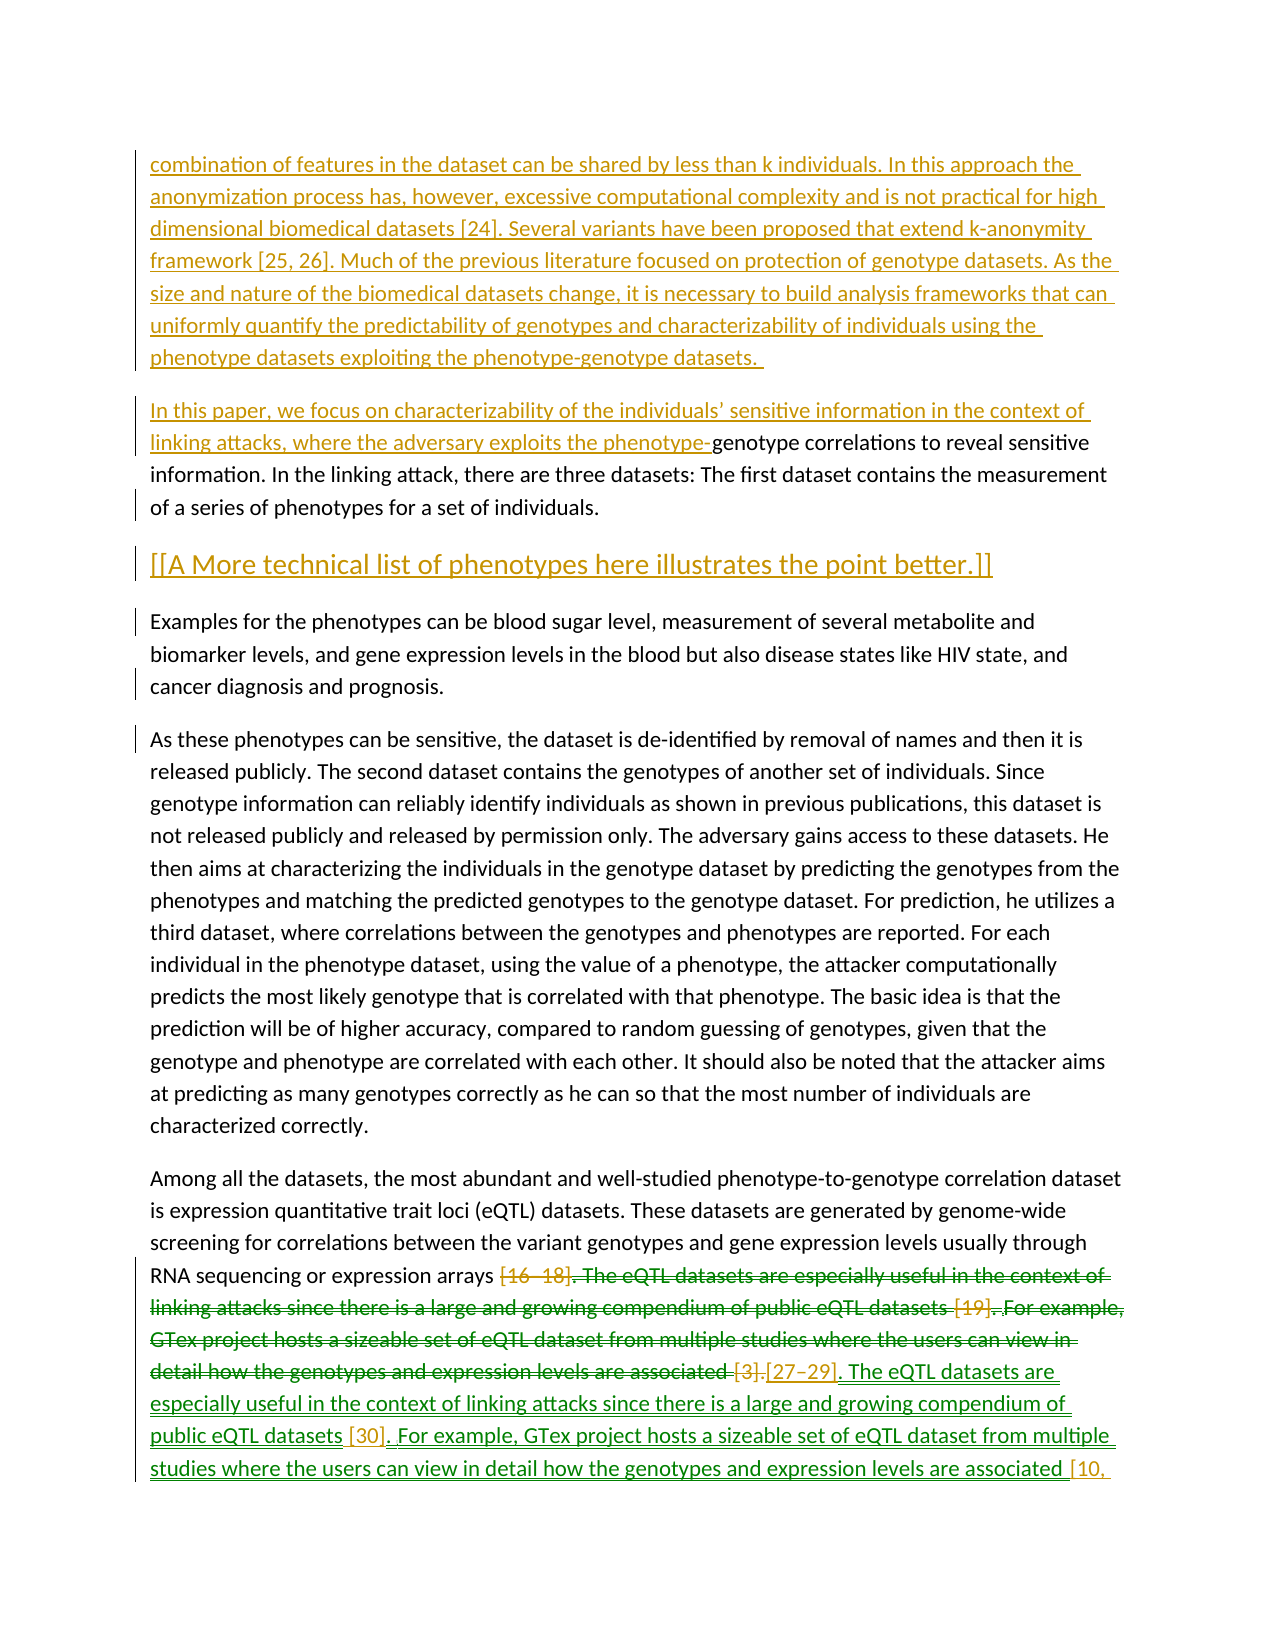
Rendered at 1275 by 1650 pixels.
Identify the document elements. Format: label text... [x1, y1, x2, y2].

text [150, 1164, 1125, 1482]
text genotype correlations to reveal sensitive information. In the linking attack, there are three datasets: The first dataset contains the measurement of a series of phenotypes for a set of individuals. [150, 396, 1125, 521]
text Examples for the phenotypes can be blood sugar level, measurement of several metabolite and biomarker levels, and gene expression levels in the blood but also disease states like HIV state, and cancer diagnosis and prognosis. [150, 607, 1125, 700]
text As these phenotypes can be sensitive, the dataset is de-identified by removal of names and then it is released publicly. The second dataset contains the genotypes of another set of individuals. Since genotype information can reliably identify individuals as shown in previous publications, this dataset is not released publicly and released by permission only. The adversary gains access to these datasets. He then aims at characterizing the individuals in the genotype dataset by predicting the genotypes from the phenotypes and matching the predicted genotypes to the genotype dataset. For prediction, he utilizes a third dataset, where correlations between the genotypes and phenotypes are reported. For each individual in the phenotype dataset, using the value of a phenotype, the attacker computationally predicts the most likely genotype that is correlated with that phenotype. The basic idea is that the prediction will be of higher accuracy, compared to random guessing of genotypes, given that the genotype and phenotype are correlated with each other. It should also be noted that the attacker aims at predicting as many genotypes correctly as he can so that the most number of individuals are characterized correctly. [150, 725, 1125, 1139]
